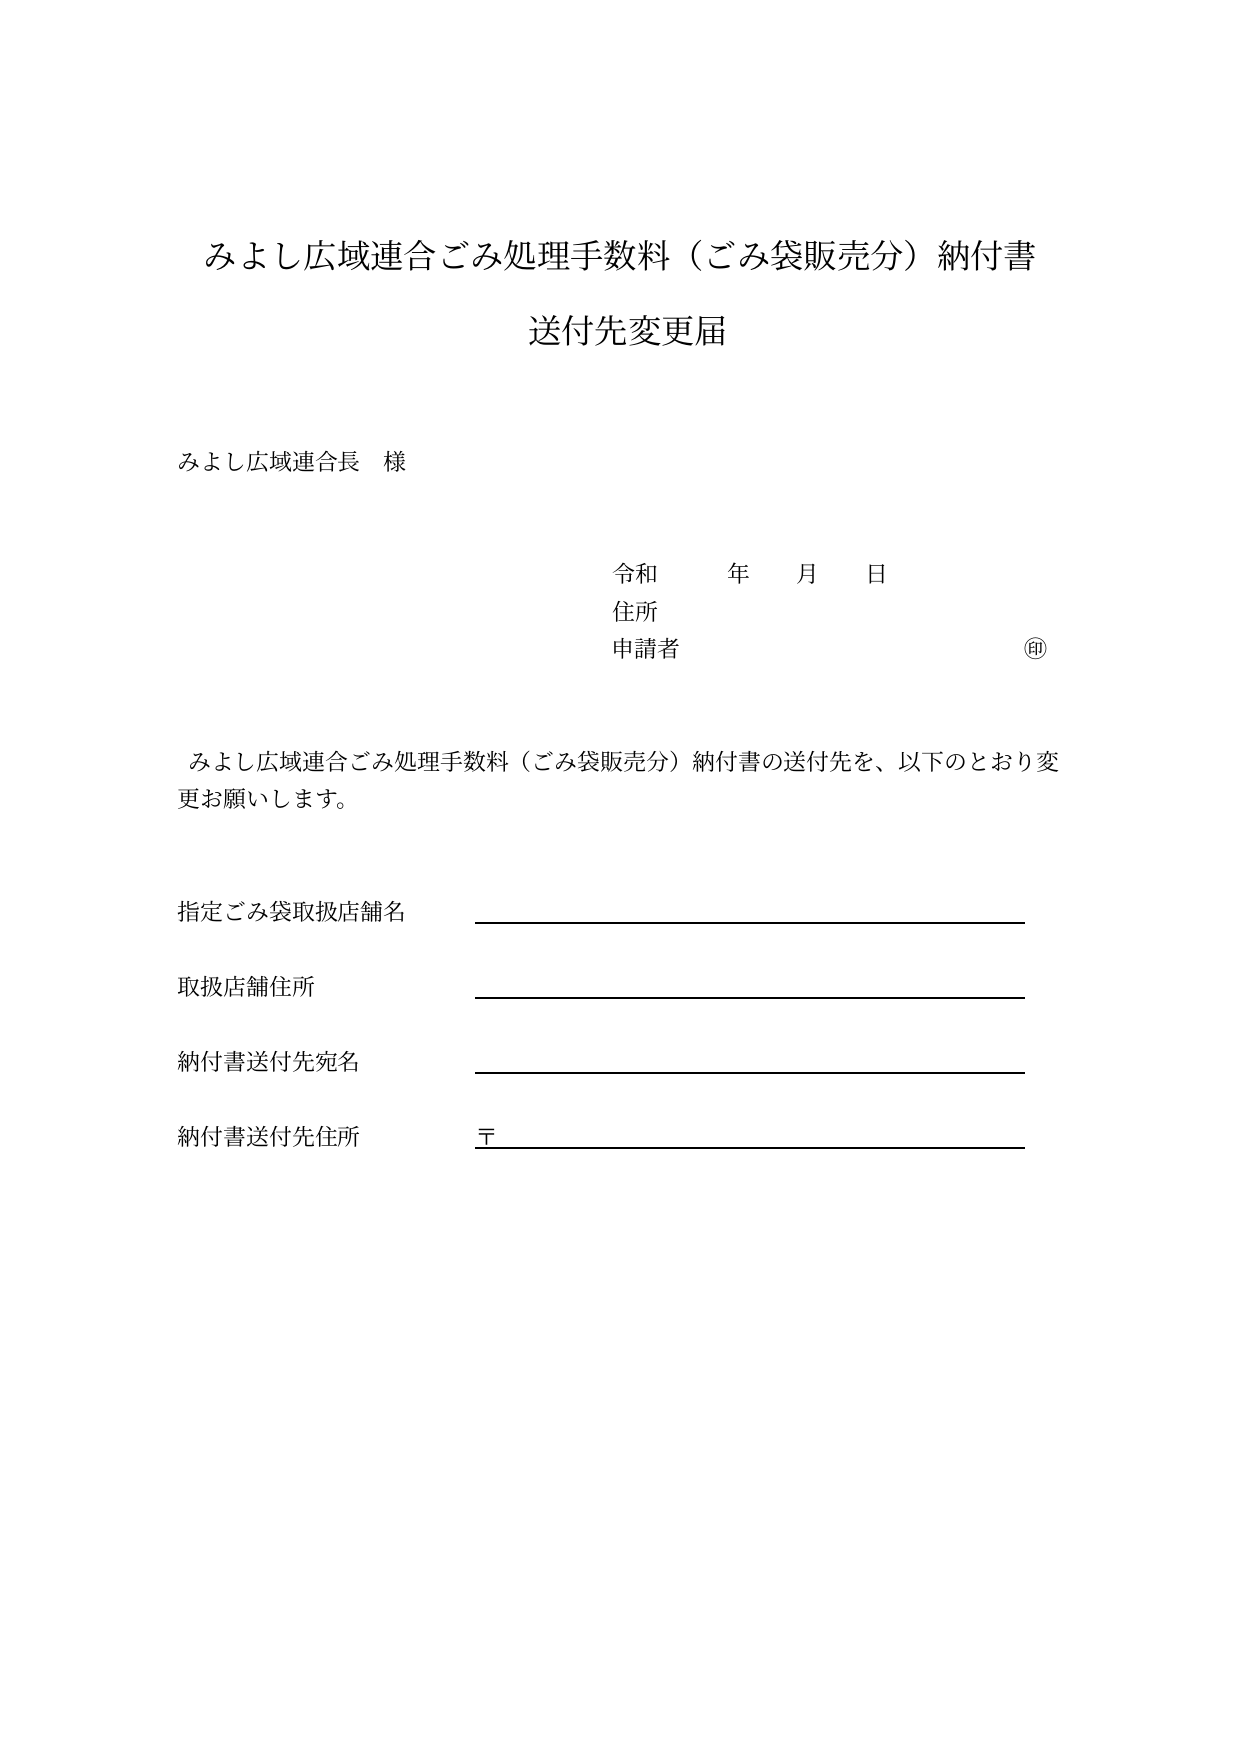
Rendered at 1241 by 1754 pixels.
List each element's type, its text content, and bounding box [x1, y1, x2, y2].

text 納付書送付先住所 〒 [177, 1117, 1063, 1154]
text 取扱店舗住所 [177, 967, 1063, 1004]
text 指定ごみ袋取扱店舗名 [177, 892, 1063, 929]
text 住所 [177, 592, 1063, 629]
text 申請者 ㊞ [187, 629, 1063, 667]
text 更お願いします。 [177, 779, 1063, 817]
text みよし広域連合ごみ処理手数料（ごみ袋販売分）納付書の送付先を、以下のとおり変 [188, 742, 1063, 779]
text みよし広域連合ごみ処理手数料（ごみ袋販売分）納付書 送付先変更届 [177, 217, 1063, 367]
text 納付書送付先宛名 [177, 1042, 1063, 1079]
text みよし広域連合長 様 [177, 442, 1063, 479]
text 令和 年 月 日 [177, 554, 1063, 592]
